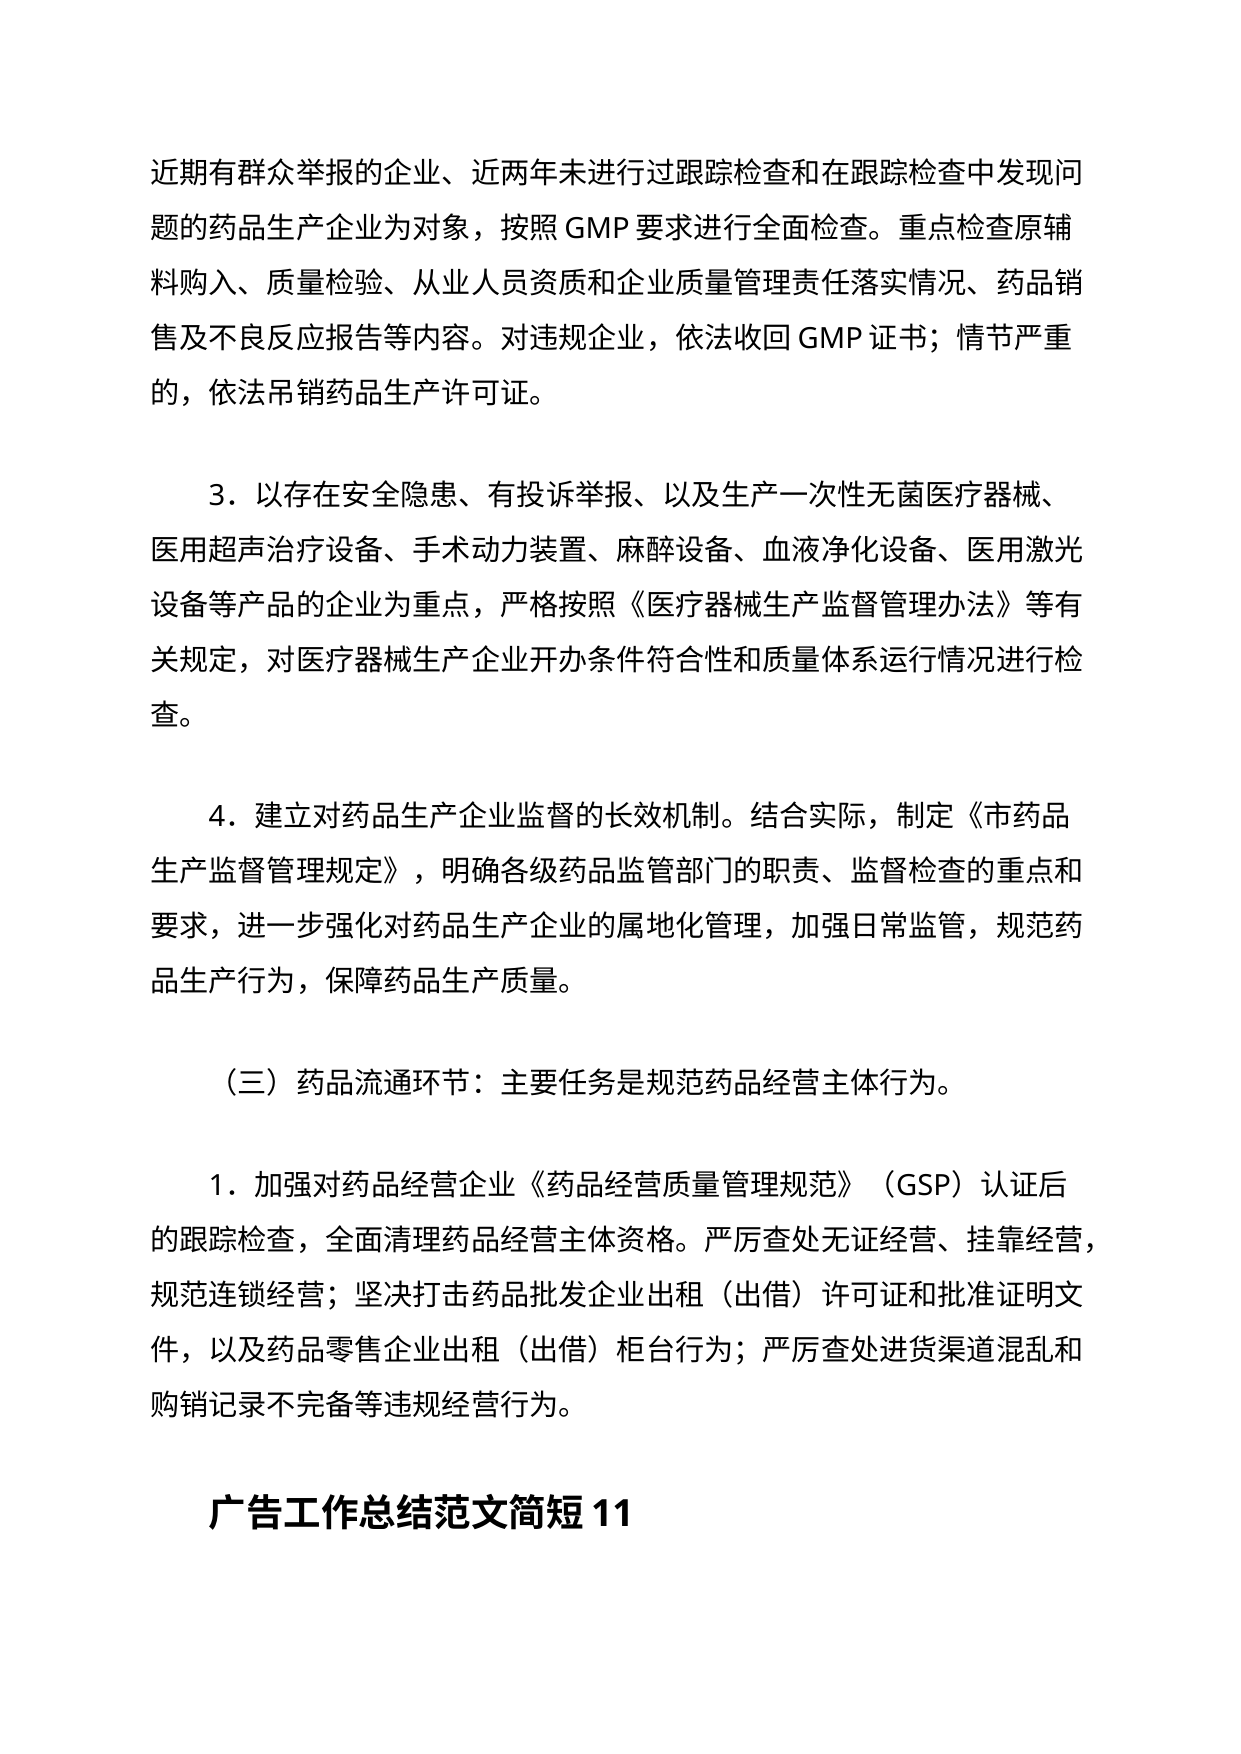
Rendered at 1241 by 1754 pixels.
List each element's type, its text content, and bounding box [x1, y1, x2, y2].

text 广告工作总结范文简短11 [150, 1483, 1090, 1537]
text 1．加强对药品经营企业《药品经营质量管理规范》（GSP）认证后的跟踪检查，全面清理药品经营主体资格。严厉查处无证经营、挂靠经营，规范连锁经营；坚决打击药品批发企业出租（出借）许可证和批准证明文件，以及药品零售企业出租（出借）柜台行为；严厉查处进货渠道混乱和购销记录不完备等违规经营行为。 [150, 1161, 1090, 1423]
text （三）药品流通环节：主要任务是规范药品经营主体行为。 [150, 1059, 1090, 1102]
text 4．建立对药品生产企业监督的长效机制。结合实际，制定《市药品生产监督管理规定》，明确各级药品监管部门的职责、监督检查的重点和要求，进一步强化对药品生产企业的属地化管理，加强日常监管，规范药品生产行为，保障药品生产质量。 [150, 793, 1090, 1000]
text 3．以存在安全隐患、有投诉举报、以及生产一次性无菌医疗器械、医用超声治疗设备、手术动力装置、麻醉设备、血液净化设备、医用激光设备等产品的企业为重点，严格按照《医疗器械生产监督管理办法》等有关规定，对医疗器械生产企业开办条件符合性和质量体系运行情况进行检查。 [150, 472, 1090, 733]
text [150, 150, 1090, 412]
